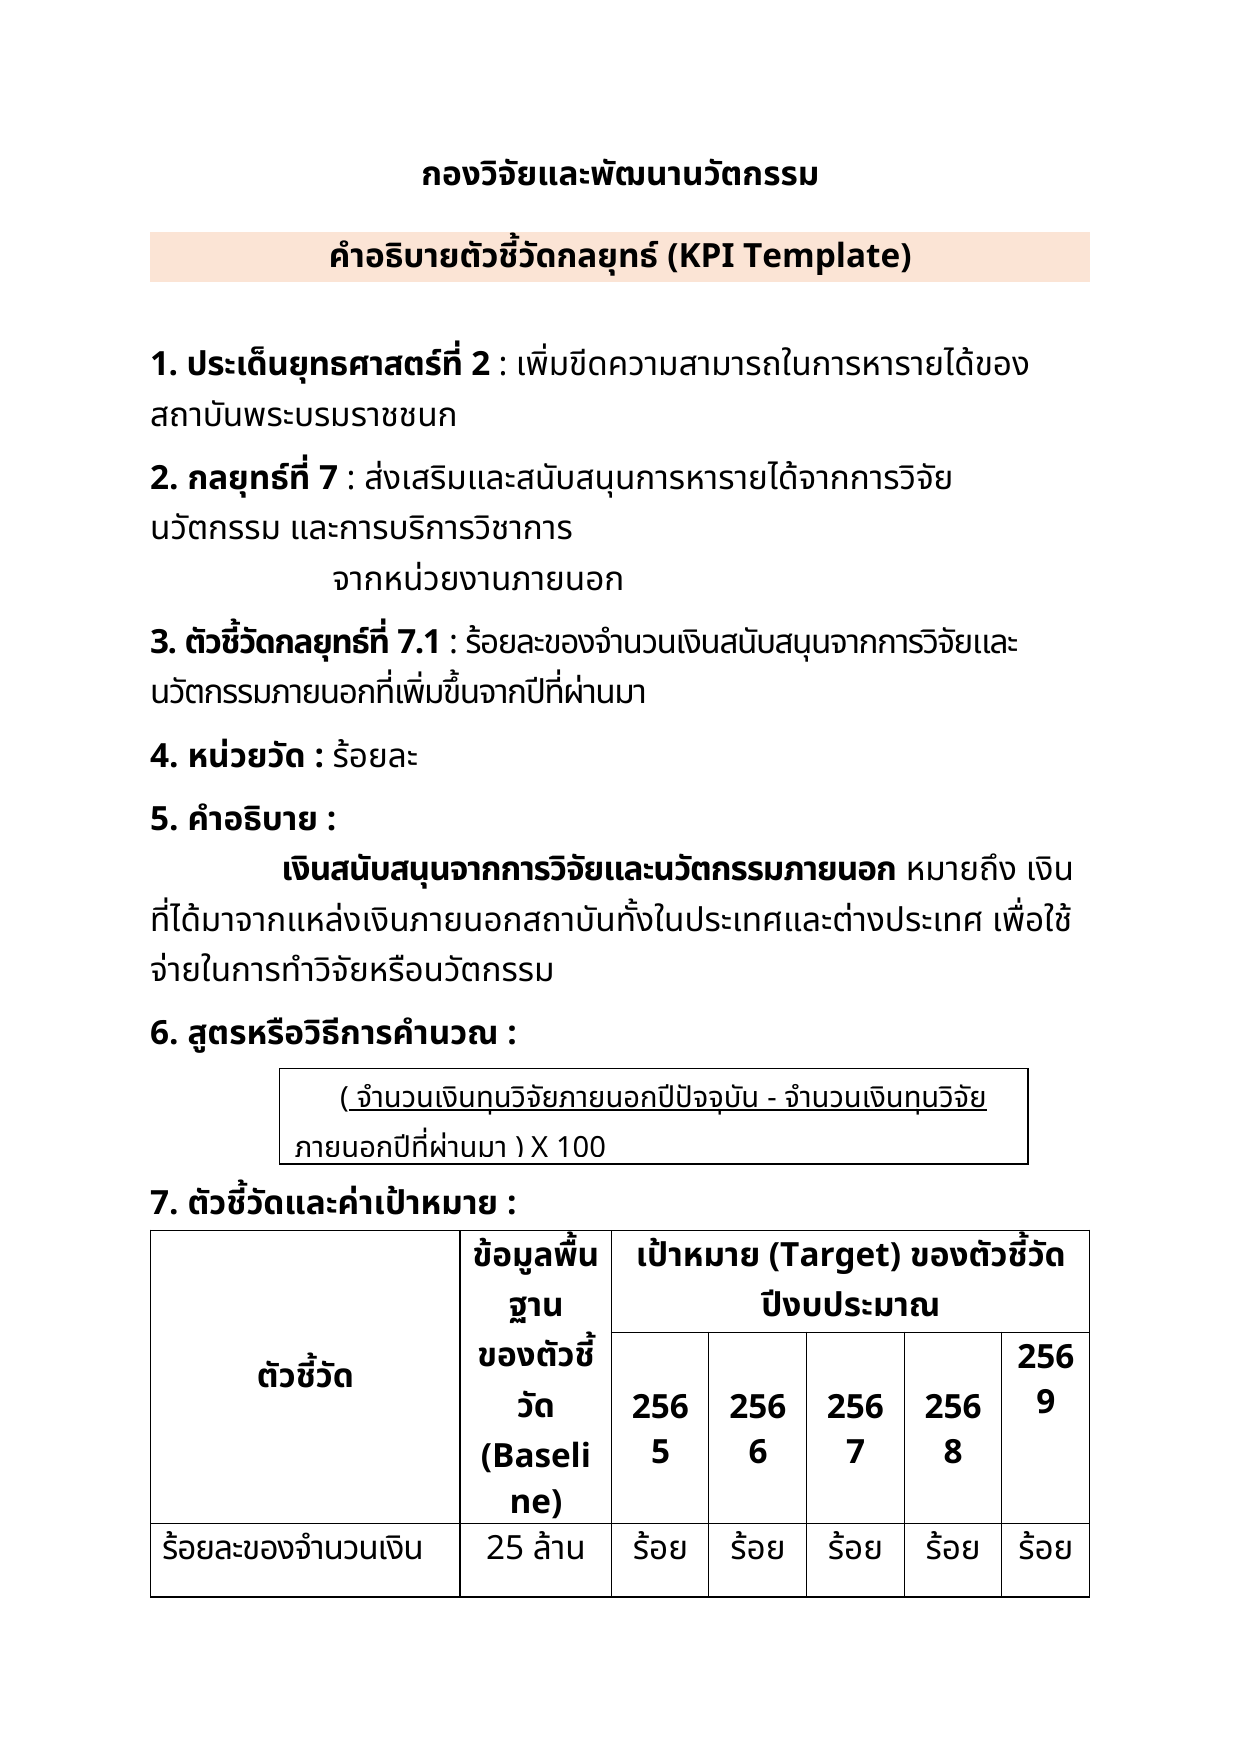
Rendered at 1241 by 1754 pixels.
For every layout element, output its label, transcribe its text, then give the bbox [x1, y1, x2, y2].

text เงินสนับสนุนจากการวิจัยและนวัตกรรมภายนอก หมายถึง เงินที่ได้มาจากแหล่งเงินภายนอกสถาบันทั้งในประเทศและต่างประเทศ เพื่อใช้จ่ายในการทำวิจัยหรือนวัตกรรม [150, 845, 1026, 896]
text คำอธิบายตัวชี้วัดกลยุทธ์ (KPI Template) [150, 232, 1090, 282]
table_cell 2569 [1002, 1333, 1089, 1523]
table_cell ร้อยละ 2 [807, 1524, 904, 1596]
table_header เป้าหมาย (Target) ของตัวชี้วัด ปีงบประมาณ [612, 1231, 1089, 1332]
text 2. กลยุทธ์ที่ 7 : ส่งเสริมและสนับสนุนการหารายได้จากการวิจัย นวัตกรรม และการบริการวิชาการ จากหน่วยงานภายนอก [150, 454, 1090, 605]
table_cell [151, 1524, 459, 1596]
table_cell 2568 [905, 1333, 1001, 1523]
text เงินสนับสนุนจากการวิจัยและนวัตกรรมภายนอก หมายถึง เงินที่ได้มาจากแหล่งเงินภายนอกสถาบันทั้งในประเทศและต่างประเทศ เพื่อใช้จ่ายในการทำวิจัยหรือนวัตกรรม [555, 845, 1090, 996]
text 4. หน่วยวัด : ร้อยละ [150, 731, 1090, 782]
table_cell ร้อยละ 2.5 [905, 1524, 1001, 1596]
text 6. สูตรหรือวิธีการคำนวณ : [150, 1009, 1090, 1059]
table_cell ร้อยละ 3 [1002, 1524, 1089, 1596]
table_cell ร้อยละ 1 [612, 1524, 708, 1596]
table_cell 25 ล้าน [461, 1524, 611, 1596]
text 7. ตัวชี้วัดและค่าเป้าหมาย : [150, 1179, 1090, 1229]
text 5. คำอธิบาย : [150, 794, 1090, 845]
table_header ข้อมูลพื้นฐาน ของตัวชี้วัด (Baseline) [461, 1231, 611, 1523]
text 3. ตัวชี้วัดกลยุทธ์ที่ 7.1 : ร้อยละของจำนวนเงินสนับสนุนจากการวิจัยและนวัตกรรมภายนอกที่เพิ่มขึ้นจากปีที่ผ่านมา [150, 618, 1090, 719]
table_cell 2567 [807, 1333, 904, 1523]
table_cell 2565 [612, 1333, 708, 1523]
table_header ตัวชี้วัด [151, 1231, 459, 1523]
table_cell 2566 [709, 1333, 806, 1523]
text 1. ประเด็นยุทธศาสตร์ที่ 2 : เพิ่มขีดความสามารถในการหารายได้ของสถาบันพระบรมราชชนก [150, 340, 1090, 441]
text กองวิจัยและพัฒนานวัตกรรม [150, 150, 1090, 200]
table_cell ร้อยละ 1.5 [709, 1524, 806, 1596]
